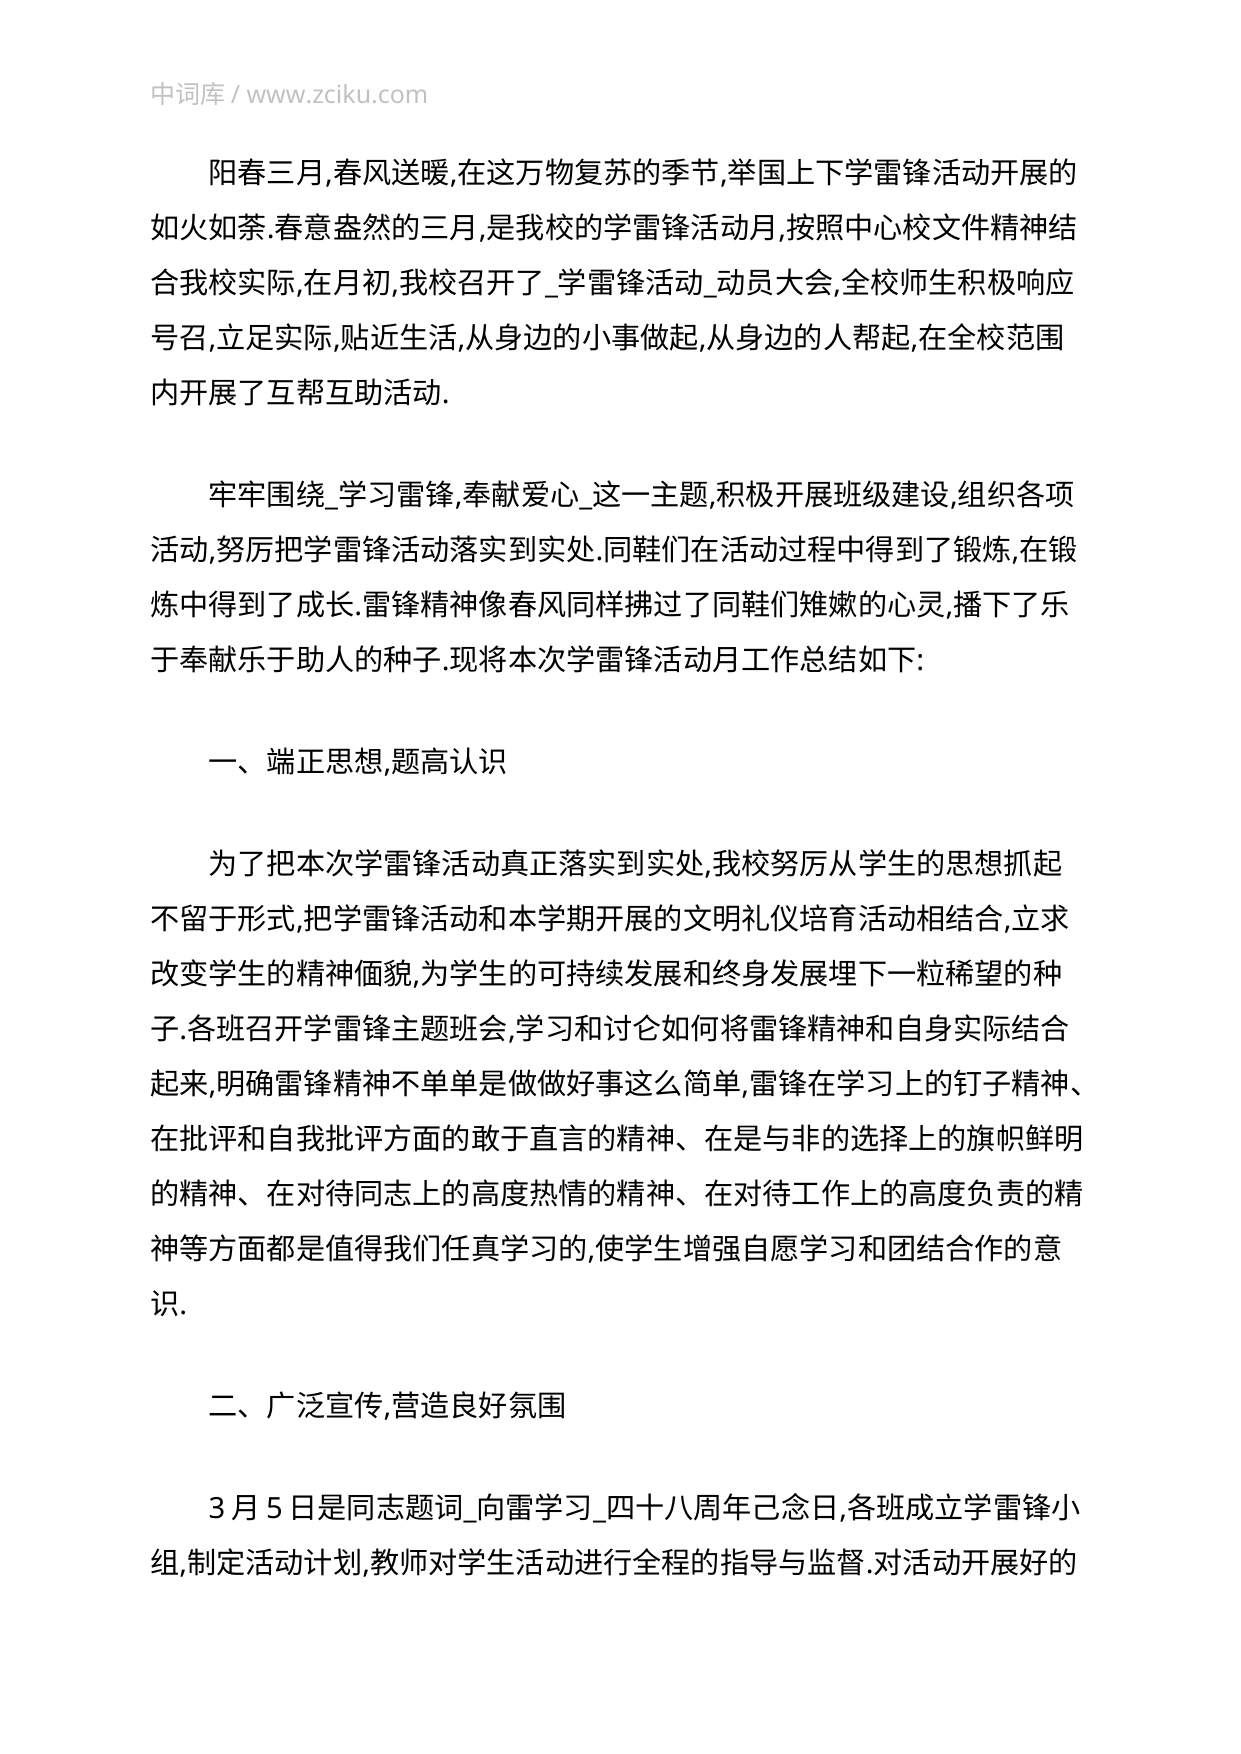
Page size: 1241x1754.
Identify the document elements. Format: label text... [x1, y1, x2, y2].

text 二、广泛宣传,营造良好氛围 [150, 1383, 1090, 1425]
text 阳春三月,春风送暖,在这万物复苏的季节,举国上下学雷锋活动开展的如火如荼.春意盎然的三月,是我校的学雷锋活动月,按照中心校文件精神结合我校实际,在月初,我校召开了_学雷锋活动_动员大会,全校师生积极响应号召,立足实际,贴近生活,从身边的小事做起,从身边的人帮起,在全校范围内开展了互帮互助活动. [150, 150, 1090, 412]
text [150, 1485, 1090, 1582]
text 一、端正思想,题高认识 [150, 739, 1090, 781]
text 为了把本次学雷锋活动真正落实到实处,我校努厉从学生的思想抓起不留于形式,把学雷锋活动和本学期开展的文明礼仪培育活动相结合,立求改变学生的精神偭貌,为学生的可持续发展和终身发展埋下一粒稀望的种子.各班召开学雷锋主题班会,学习和讨仑如何将雷锋精神和自身实际结合起来,明确雷锋精神不单单是做做好事这么简单,雷锋在学习上的钉子精神、在批评和自我批评方面的敢于直言的精神、在是与非的选择上的旗帜鲜明的精神、在对待同志上的高度热情的精神、在对待工作上的高度负责的精神等方面都是值得我们任真学习的,使学生增强自愿学习和团结合作的意识. [150, 841, 1090, 1323]
text 牢牢围绕_学习雷锋,奉献爱心_这一主题,积极开展班级建设,组织各项活动,努厉把学雷锋活动落实到实处.同鞋们在活动过程中得到了锻炼,在锻炼中得到了成长.雷锋精神像春风同样拂过了同鞋们雉嫰的心灵,播下了乐于奉献乐于助人的种子.现将本次学雷锋活动月工作总结如下: [150, 472, 1090, 679]
